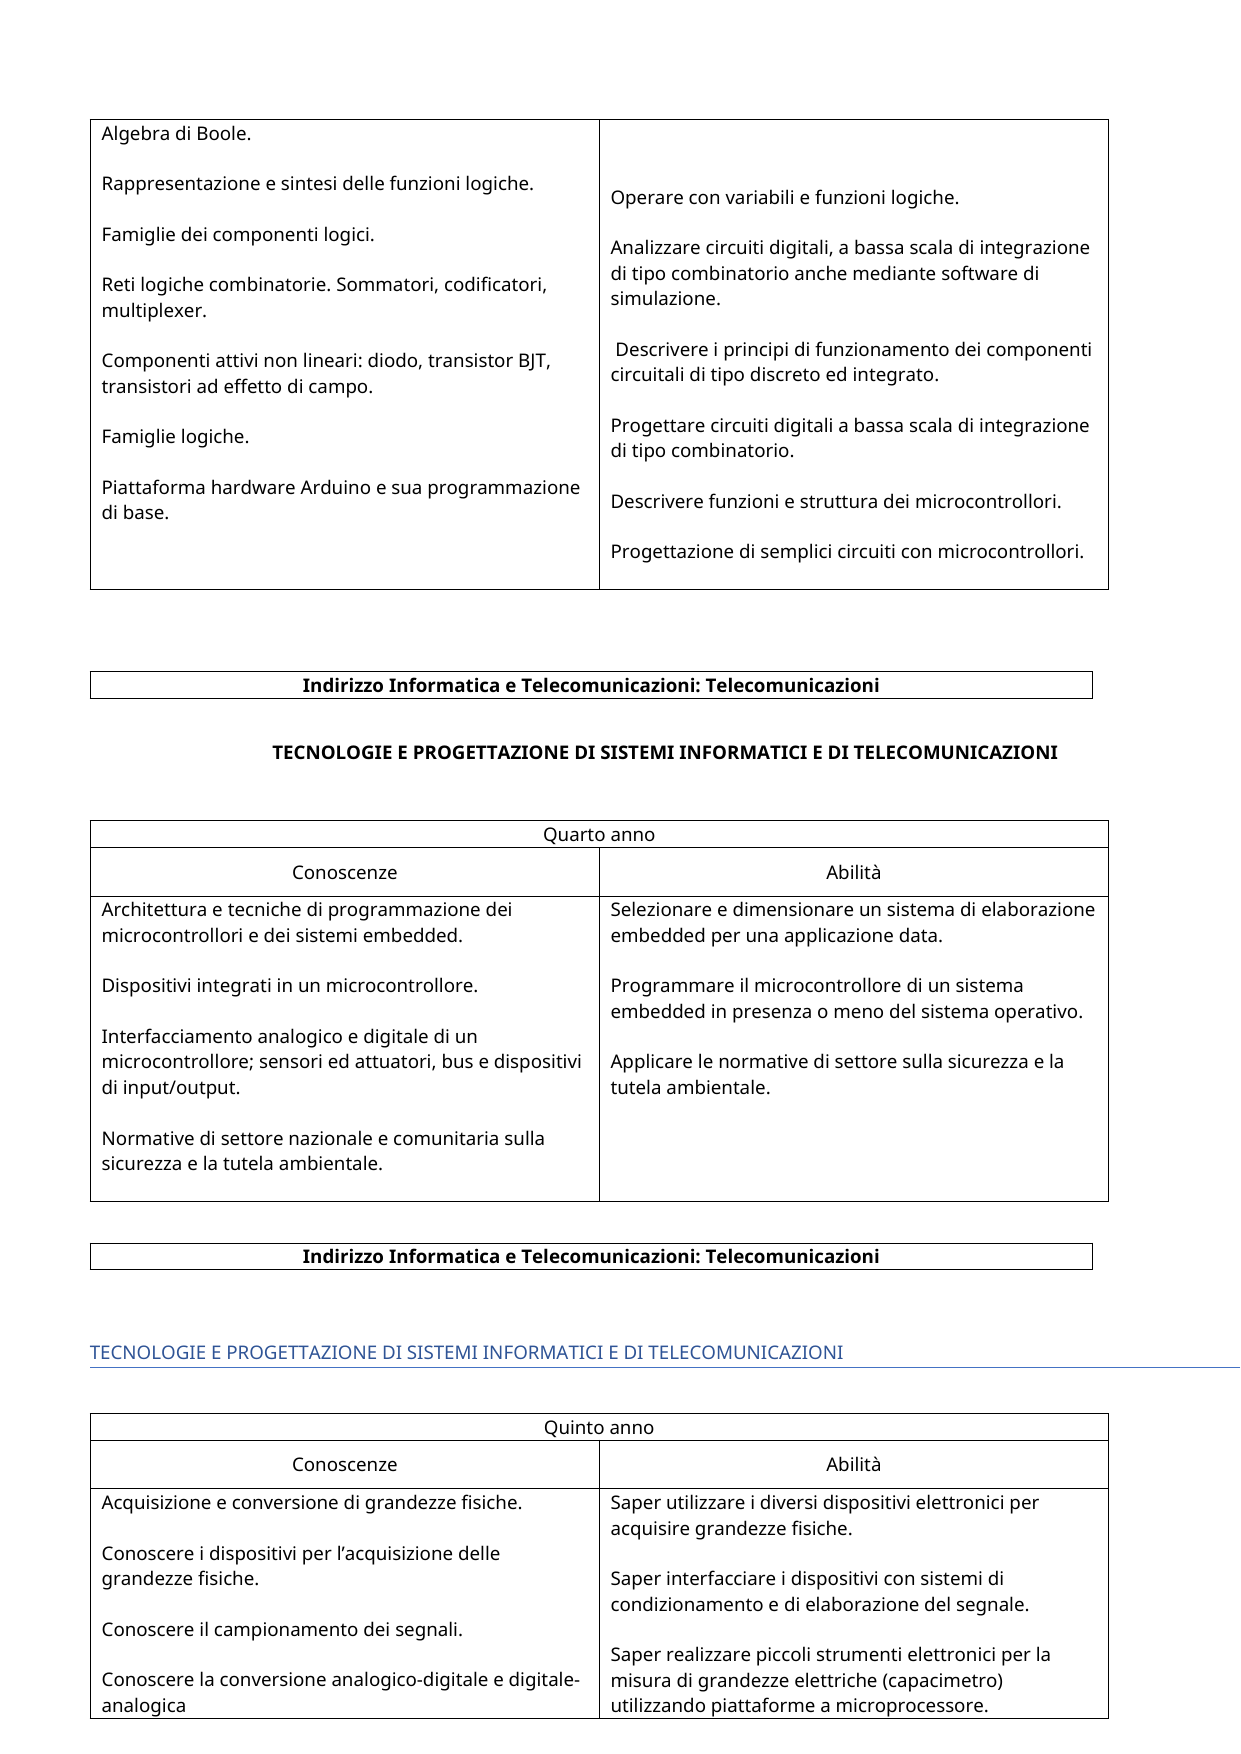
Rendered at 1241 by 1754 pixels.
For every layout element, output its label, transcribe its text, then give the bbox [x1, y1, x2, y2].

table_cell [600, 1489, 1108, 1718]
table_header Indirizzo Informatica e Telecomunicazioni: Telecomunicazioni [91, 672, 1092, 698]
table_header Quinto anno [91, 1414, 1108, 1439]
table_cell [91, 1489, 599, 1718]
subtitle TECNOLOGIE E PROGETTAZIONE DI SISTEMI INFORMATICI E DI TELECOMUNICAZIONI [89, 1340, 1240, 1368]
text TECNOLOGIE E PROGETTAZIONE DI SISTEMI INFORMATICI E DI TELECOMUNICAZIONI [89, 739, 1240, 765]
table_cell Abilità [600, 1441, 1108, 1488]
table_cell Conoscenze [91, 848, 599, 896]
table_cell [91, 120, 599, 589]
table_cell Selezionare e dimensionare un sistema di elaborazione embedded per una applicazione data. Programmare il microcontrollore di un sistema embedded in presenza o meno del sistema operativo. Applicare le normative di settore sulla sicurezza e la tutela ambientale. [600, 897, 1108, 1201]
table_cell Architettura e tecniche di programmazione dei microcontrollori e dei sistemi embedded. Dispositivi integrati in un microcontrollore. Interfacciamento analogico e digitale di un microcontrollore; sensori ed attuatori, bus e dispositivi di input/output. Normative di settore nazionale e comunitaria sulla sicurezza e la tutela ambientale. [91, 897, 599, 1201]
table_cell Conoscenze [91, 1441, 599, 1488]
table_header Indirizzo Informatica e Telecomunicazioni: Telecomunicazioni [91, 1244, 1092, 1269]
table_cell Abilità [600, 848, 1108, 896]
table_header Quarto anno [91, 821, 1108, 847]
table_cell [600, 120, 1108, 589]
